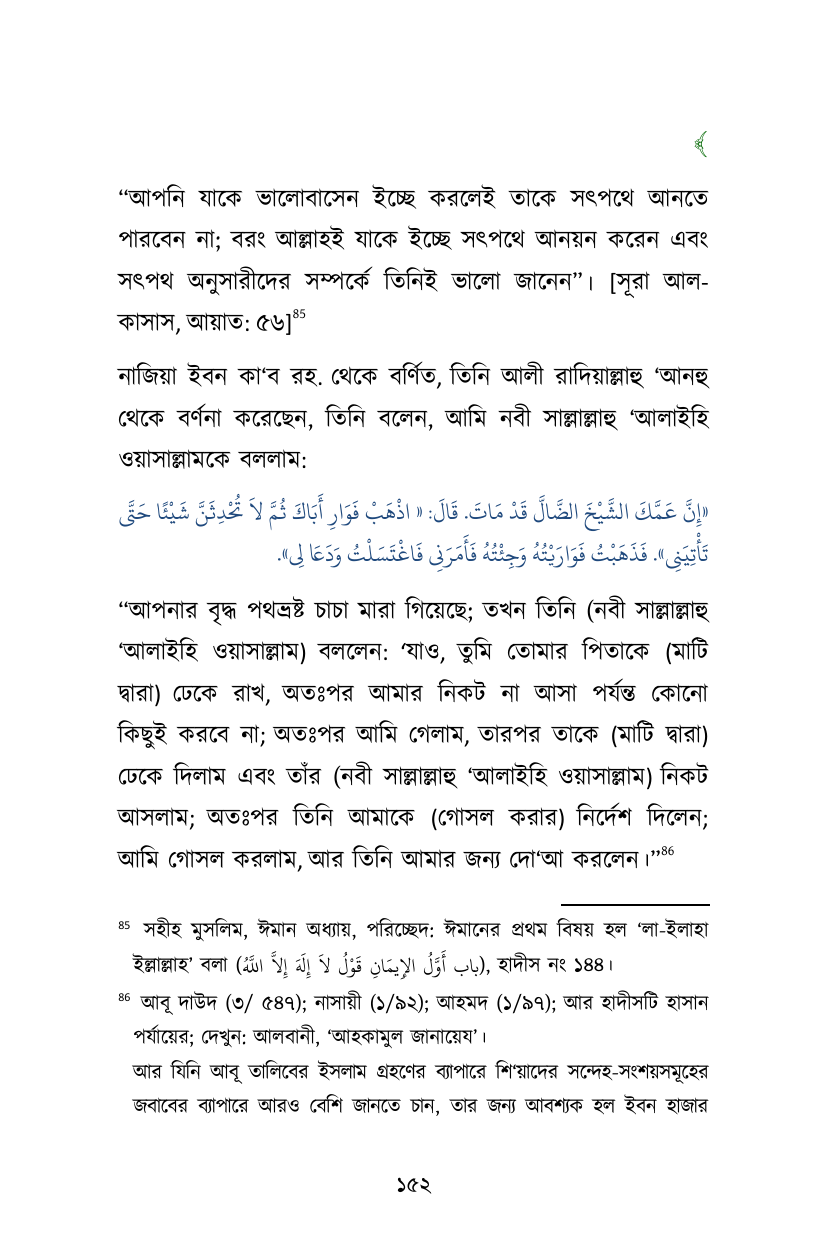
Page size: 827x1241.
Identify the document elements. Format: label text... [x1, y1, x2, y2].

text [118, 118, 709, 163]
text নাজিয়া ইবন কা‘ব রহ. থেকে বর্ণিত, তিনি আলী রাদিয়াল্লাহু ‘আনহু থেকে বর্ণনা করেছেন, তিনি বলেন, আমি নবী সাল্লাল্লাহু ‘আলাইহি ওয়াসাল্লামকে বললাম: [118, 354, 709, 479]
text “আপনার বৃদ্ধ পথভ্রষ্ট চাচা মারা গিয়েছে; তখন তিনি (নবী সাল্লাল্লাহু ‘আলাইহি ওয়াসাল্লাম) বললেন: ‘যাও, তুমি তোমার পিতাকে (মাটি দ্বারা) ঢেকে রাখ, অতঃপর আমার নিকট না আসা পর্যন্ত কোনো কিছুই করবে না; অতঃপর আমি গেলাম, তারপর তাকে (মাটি দ্বারা) ঢেকে দিলাম এবং তাঁর (নবী সাল্লাল্লাহু ‘আলাইহি ওয়াসাল্লাম) নিকট আসলাম; অতঃপর তিনি আমাকে (গোসল করার) নির্দেশ দিলেন; আমি গোসল করলাম, আর তিনি আমার জন্য দো‘আ করলেন।” [118, 588, 709, 878]
text “আপনি যাকে ভালোবাসেন ইচ্ছে করলেই তাকে সৎপথে আনতে পারবেন না; বরং আল্লাহই যাকে ইচ্ছে সৎপথে আনয়ন করেন এবং সৎপথ অনুসারীদের সম্পর্কে তিনিই ভালো জানেন”। [সূরা আল-কাসাস, আয়াত: ৫৬] [118, 176, 709, 342]
text «إِنَّ عَمَّكَ الشَّيْخَ الضَّالَّ قَدْ مَاتَ. قَالَ: « اذْهَبْ فَوَارِ أَبَاكَ ثُمَّ لاَ تُحْدِثَنَّ شَيْئًا حَتَّى تَأْتِيَنِى». فَذَهَبْتُ فَوَارَيْتُهُ وَجِئْتُهُ فَأَمَرَنِى فَاغْتَسَلْتُ وَدَعَا لِى». [118, 491, 709, 575]
